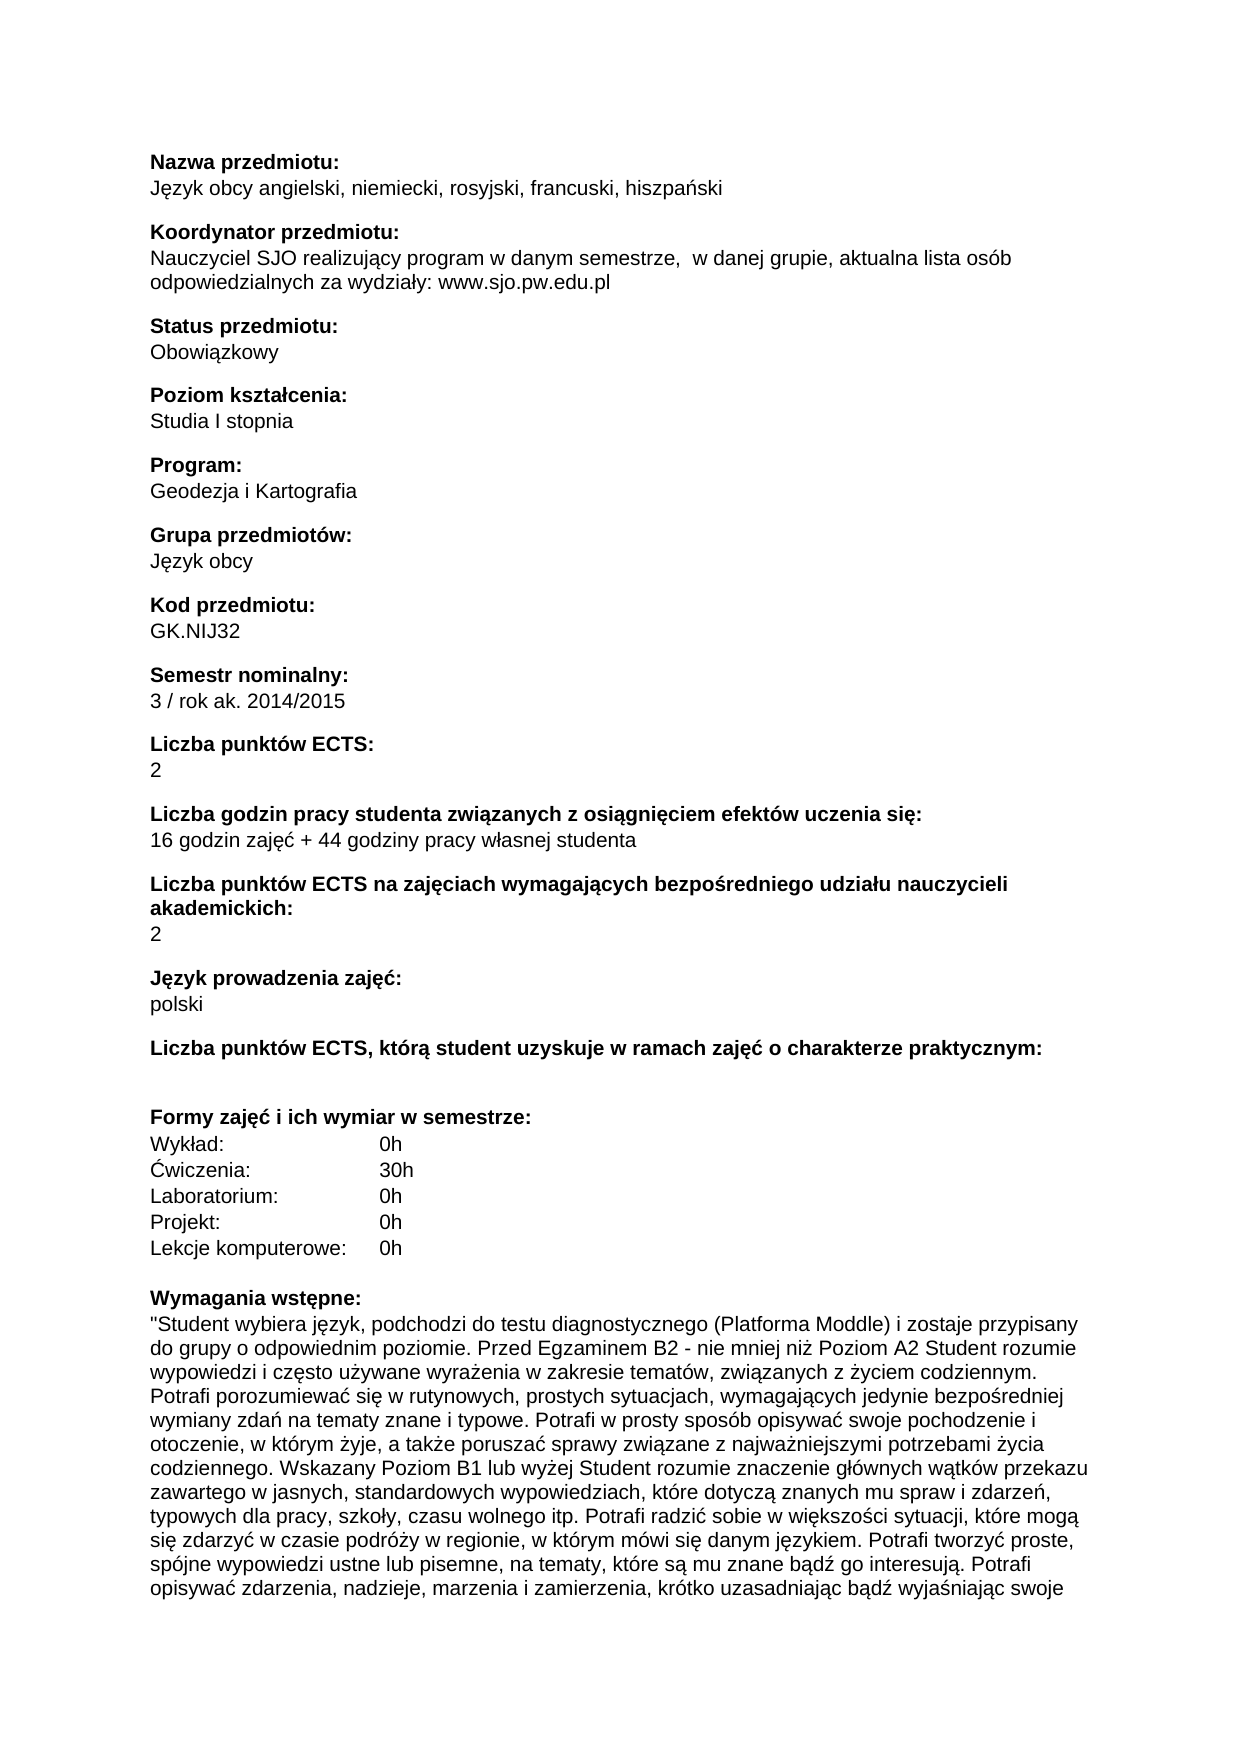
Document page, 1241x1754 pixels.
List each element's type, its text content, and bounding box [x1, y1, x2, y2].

table_cell Projekt: [140, 1210, 367, 1234]
table_header 0h [369, 1132, 597, 1156]
text Język obcy [150, 549, 1090, 573]
table_cell 0h [369, 1234, 597, 1260]
text Poziom kształcenia: [150, 383, 1090, 407]
text Koordynator przedmiotu: [150, 220, 1090, 244]
text Liczba punktów ECTS: [150, 732, 1090, 756]
text Język prowadzenia zajęć: [150, 966, 1090, 989]
text Liczba godzin pracy studenta związanych z osiągnięciem efektów uczenia się: [150, 802, 1090, 826]
text Geodezja i Kartografia [150, 479, 1090, 503]
text Studia I stopnia [150, 409, 1090, 433]
table_cell 30h [369, 1156, 597, 1182]
text Liczba punktów ECTS, którą student uzyskuje w ramach zajęć o charakterze praktycznym: [150, 1035, 1090, 1059]
text Nauczyciel SJO realizujący program w danym semestrze, w danej grupie, aktualna lista osób odpowiedzialnych za wydziały: www.sjo.pw.edu.pl [150, 246, 1090, 294]
text GK.NIJ32 [150, 619, 1090, 643]
table_cell Laboratorium: [140, 1184, 367, 1208]
table_header Wykład: [140, 1132, 367, 1156]
text Nazwa przedmiotu: [150, 150, 1090, 174]
table_cell Lekcje komputerowe: [140, 1236, 367, 1260]
text Semestr nominalny: [150, 662, 1090, 686]
text 2 [150, 922, 1090, 946]
text Wymagania wstępne: [150, 1286, 1090, 1310]
text Język obcy angielski, niemiecki, rosyjski, francuski, hiszpański [150, 176, 1090, 200]
text Program: [150, 453, 1090, 477]
table_cell 0h [369, 1182, 597, 1208]
table_cell Ćwiczenia: [140, 1158, 367, 1182]
text polski [150, 992, 1090, 1016]
text Status przedmiotu: [150, 313, 1090, 337]
text 2 [150, 758, 1090, 782]
text Formy zajęć i ich wymiar w semestrze: [150, 1105, 1090, 1129]
text Grupa przedmiotów: [150, 523, 1090, 547]
table_cell 0h [369, 1208, 597, 1234]
text 16 godzin zajęć + 44 godziny pracy własnej studenta [150, 828, 1090, 852]
text 3 / rok ak. 2014/2015 [150, 688, 1090, 712]
text Obowiązkowy [150, 339, 1090, 363]
text Kod przedmiotu: [150, 593, 1090, 617]
text Liczba punktów ECTS na zajęciach wymagających bezpośredniego udziału nauczycieli akademickich: [150, 872, 1090, 920]
